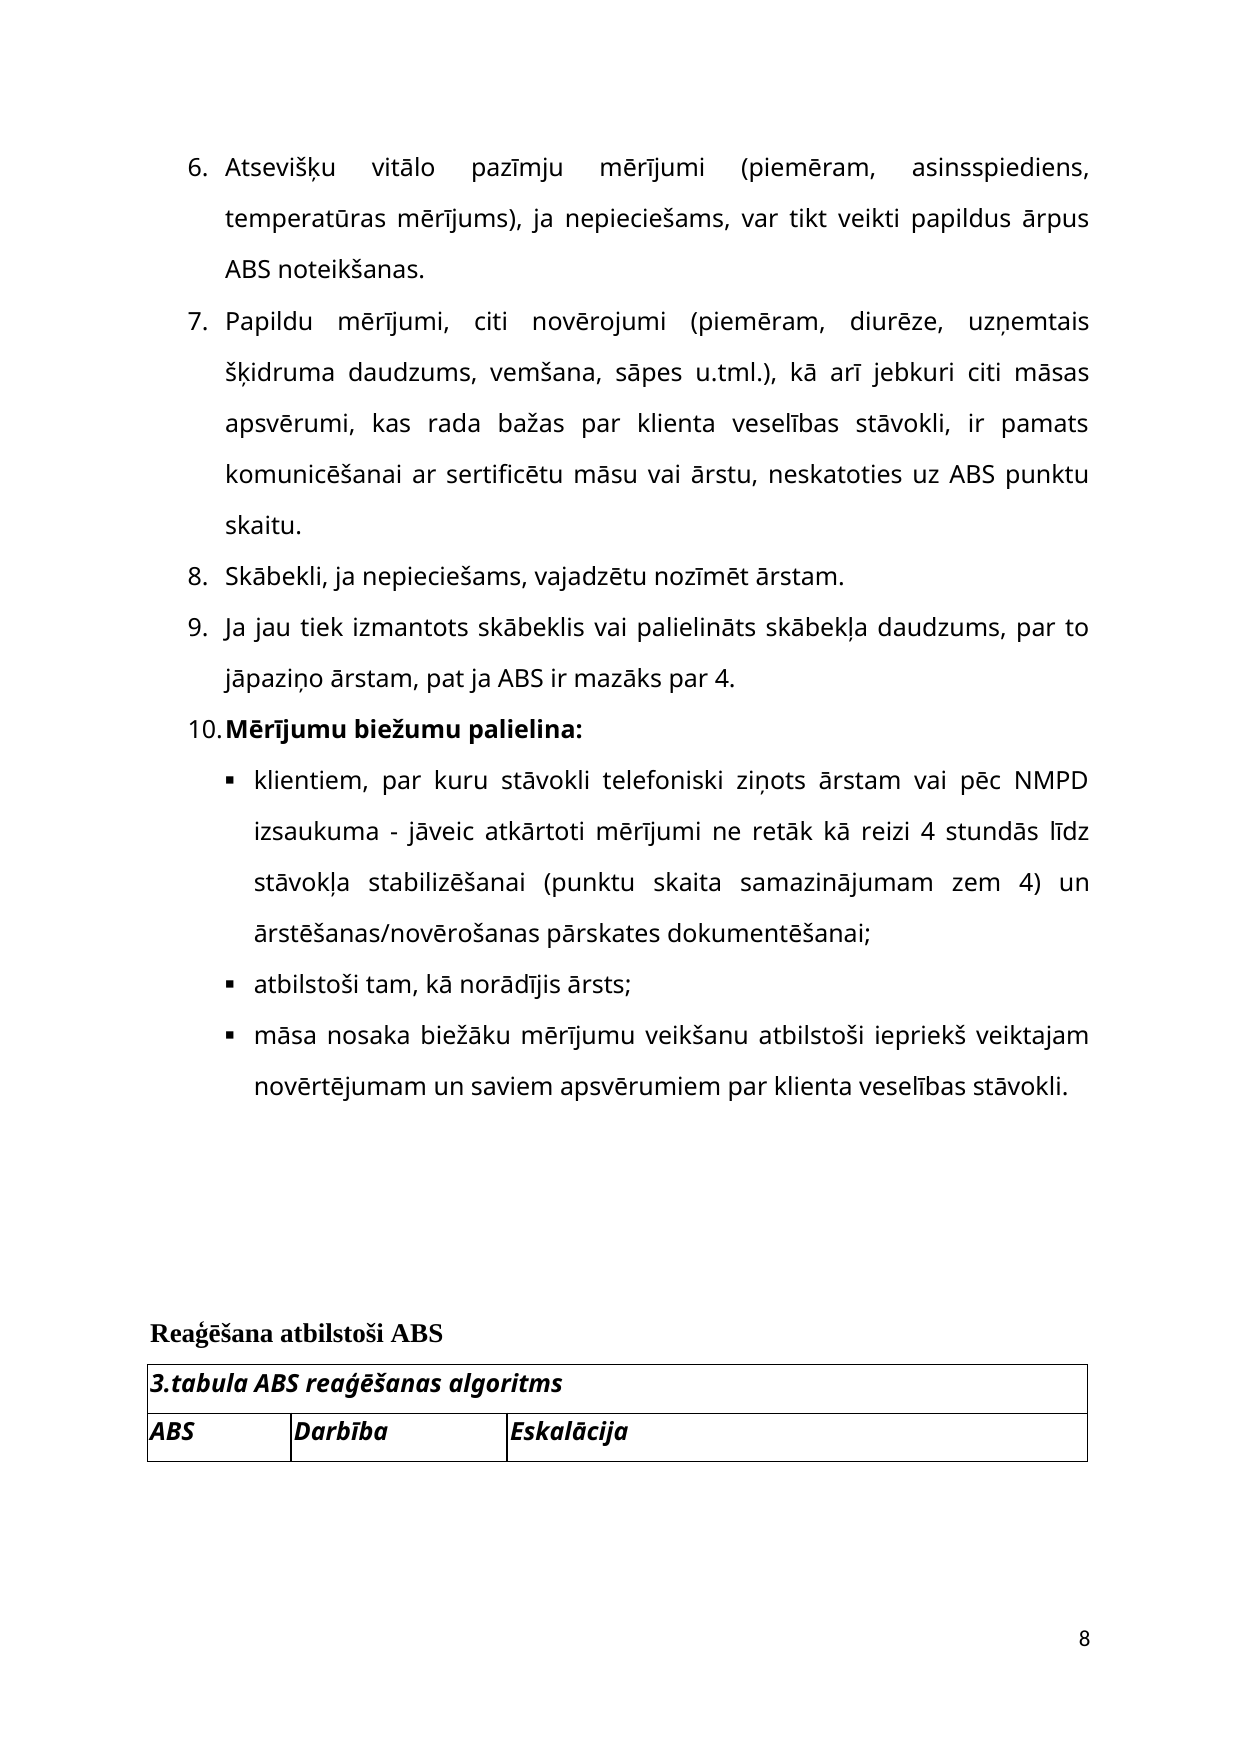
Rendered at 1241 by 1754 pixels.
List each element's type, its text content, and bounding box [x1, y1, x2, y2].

list Mērījumu biežumu palielina: [187, 711, 1090, 746]
subtitle Reaģēšana atbilstoši ABS [150, 1318, 1090, 1349]
list Skābekli, ja nepieciešams, vajadzētu nozīmēt ārstam. [187, 558, 1090, 592]
table_cell ABS [148, 1414, 290, 1461]
list klientiem, par kuru stāvokli telefoniski ziņots ārstam vai pēc NMPD izsaukuma - jāveic atkārtoti mērījumi ne retāk kā reizi 4 stundās līdz stāvokļa stabilizēšanai (punktu skaita samazinājumam zem 4) un ārstēšanas/novērošanas pārskates dokumentēšanai; [224, 762, 1090, 950]
list Papildu mērījumi, citi novērojumi (piemēram, diurēze, uzņemtais šķidruma daudzums, vemšana, sāpes u.tml.), kā arī jebkuri citi māsas apsvērumi, kas rada bažas par klienta veselības stāvokli, ir pamats komunicēšanai ar sertificētu māsu vai ārstu, neskatoties uz ABS punktu skaitu. [187, 303, 1090, 541]
list atbilstoši tam, kā norādījis ārsts; [224, 967, 1090, 1001]
list māsa nosaka biežāku mērījumu veikšanu atbilstoši iepriekš veiktajam novērtējumam un saviem apsvērumiem par klienta veselības stāvokli. [224, 1018, 1090, 1103]
list Atsevišķu vitālo pazīmju mērījumi (piemēram, asinsspiediens, temperatūras mērījums), ja nepieciešams, var tikt veikti papildus ārpus ABS noteikšanas. [187, 150, 1090, 286]
table_cell Darbība [292, 1414, 506, 1461]
list Ja jau tiek izmantots skābeklis vai palielināts skābekļa daudzums, par to jāpaziņo ārstam, pat ja ABS ir mazāks par 4. [187, 609, 1090, 694]
table_header 3.tabula ABS reaģēšanas algoritms [148, 1365, 1087, 1412]
table_cell Eskalācija [508, 1414, 1087, 1461]
